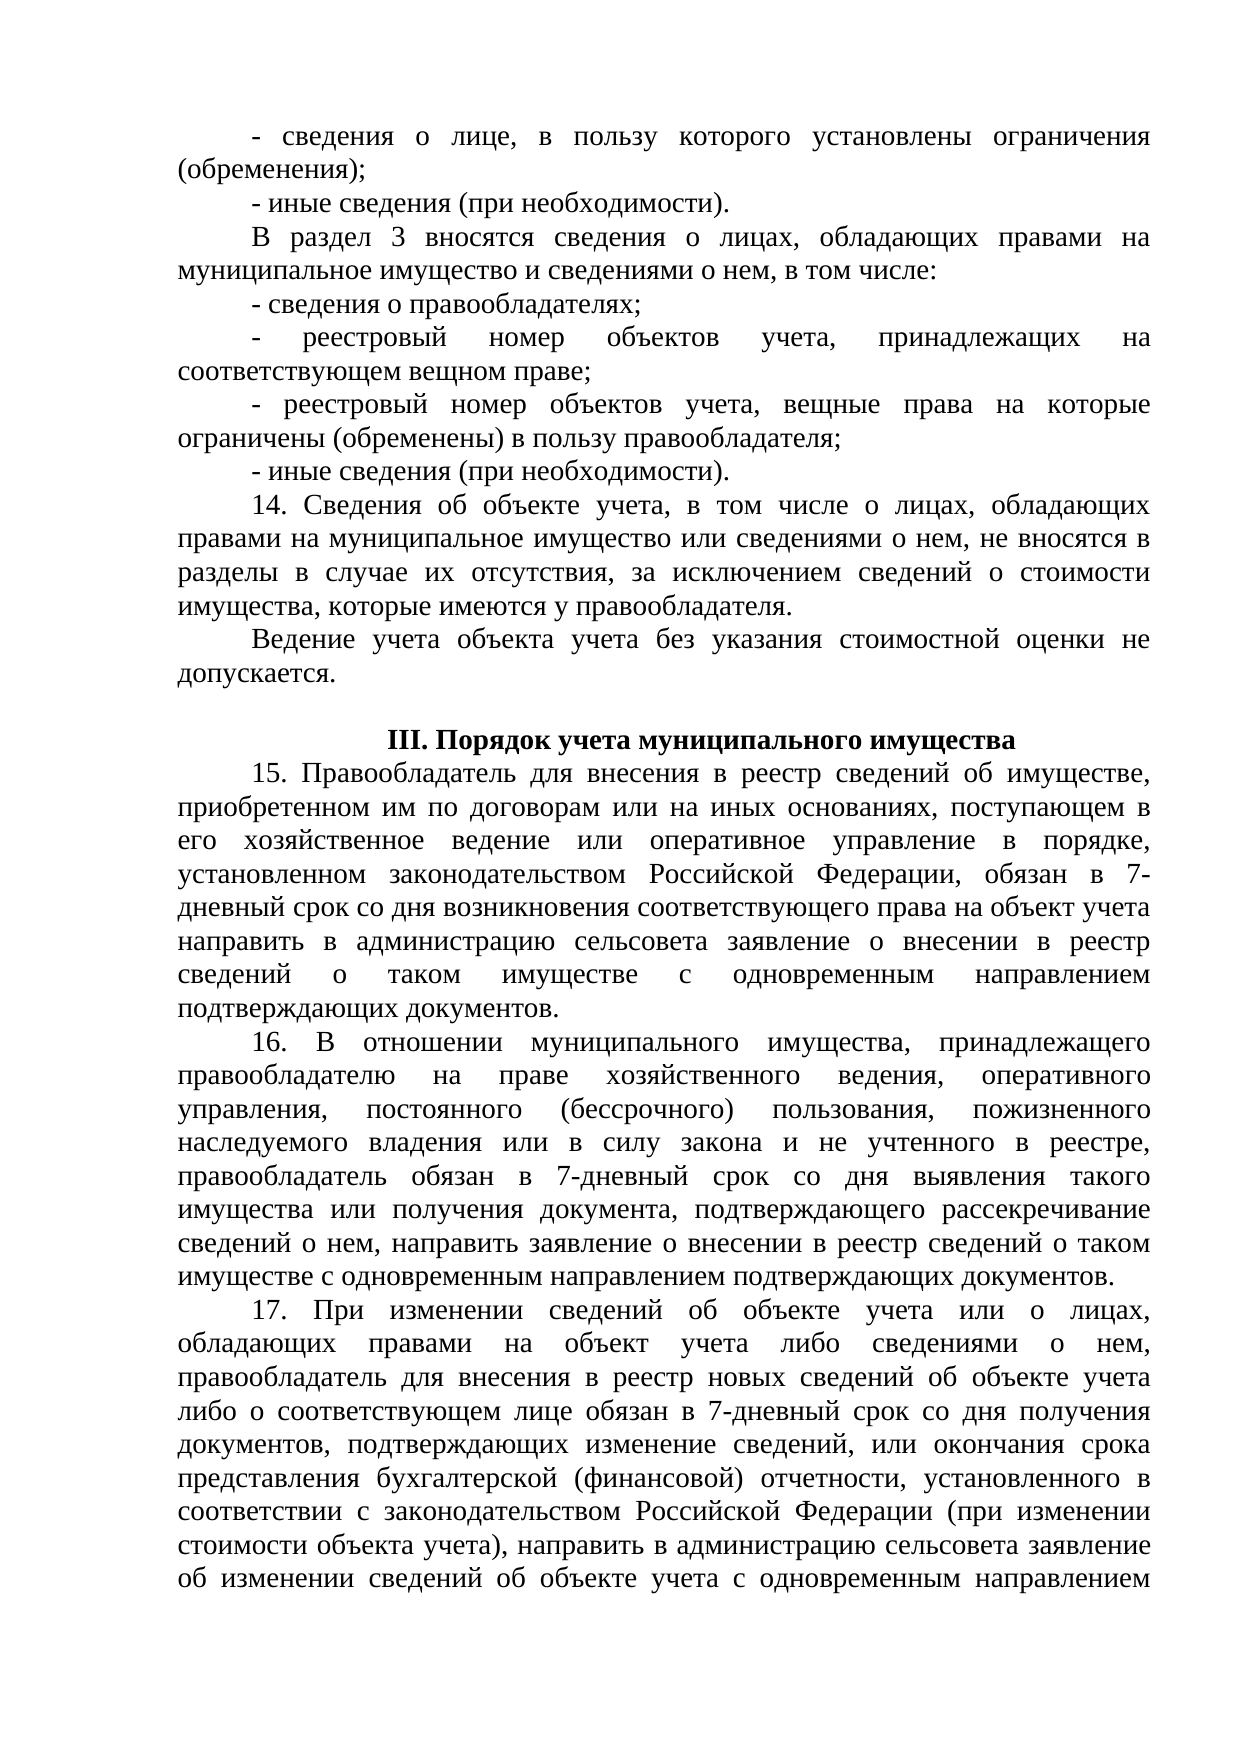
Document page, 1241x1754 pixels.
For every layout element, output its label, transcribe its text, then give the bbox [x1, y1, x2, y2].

text 14. Сведения об объекте учета, в том числе о лицах, обладающих правами на муниципальное имущество или сведениями о нем, не вносятся в разделы в случае их отсутствия, за исключением сведений о стоимости имущества, которые имеются у правообладателя. [177, 487, 1152, 621]
text - иные сведения (при необходимости). [177, 453, 1152, 487]
text 15. Правообладатель для внесения в реестр сведений об имуществе, приобретенном им по договорам или на иных основаниях, поступающем в его хозяйственное ведение или оперативное управление в порядке, установленном законодательством Российской Федерации, обязан в 7-дневный срок со дня возникновения соответствующего права на объект учета направить в администрацию сельсовета заявление о внесении в реестр сведений о таком имуществе с одновременным направлением подтверждающих документов. [177, 755, 1152, 1024]
text В раздел 3 вносятся сведения о лицах, обладающих правами на муниципальное имущество и сведениями о нем, в том числе: [177, 219, 1152, 286]
text - сведения о правообладателях; [177, 286, 1152, 319]
text - иные сведения (при необходимости). [177, 185, 1152, 219]
text - реестровый номер объектов учета, принадлежащих на соответствующем вещном праве; [177, 319, 1152, 386]
text - реестровый номер объектов учета, вещные права на которые ограничены (обременены) в пользу правообладателя; [177, 386, 1152, 453]
text 16. В отношении муниципального имущества, принадлежащего правообладателю на праве хозяйственного ведения, оперативного управления, постоянного (бессрочного) пользования, пожизненного наследуемого владения или в силу закона и не учтенного в реестре, правообладатель обязан в 7-дневный срок со дня выявления такого имущества или получения документа, подтверждающего рассекречивание сведений о нем, направить заявление о внесении в реестр сведений о таком имуществе с одновременным направлением подтверждающих документов. [177, 1024, 1152, 1292]
text III. Порядок учета муниципального имущества [177, 722, 1152, 755]
text - сведения о лице, в пользу которого установлены ограничения (обременения); [177, 118, 1152, 185]
text Ведение учета объекта учета без указания стоимостной оценки не допускается. [177, 621, 1152, 688]
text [177, 1292, 1152, 1594]
